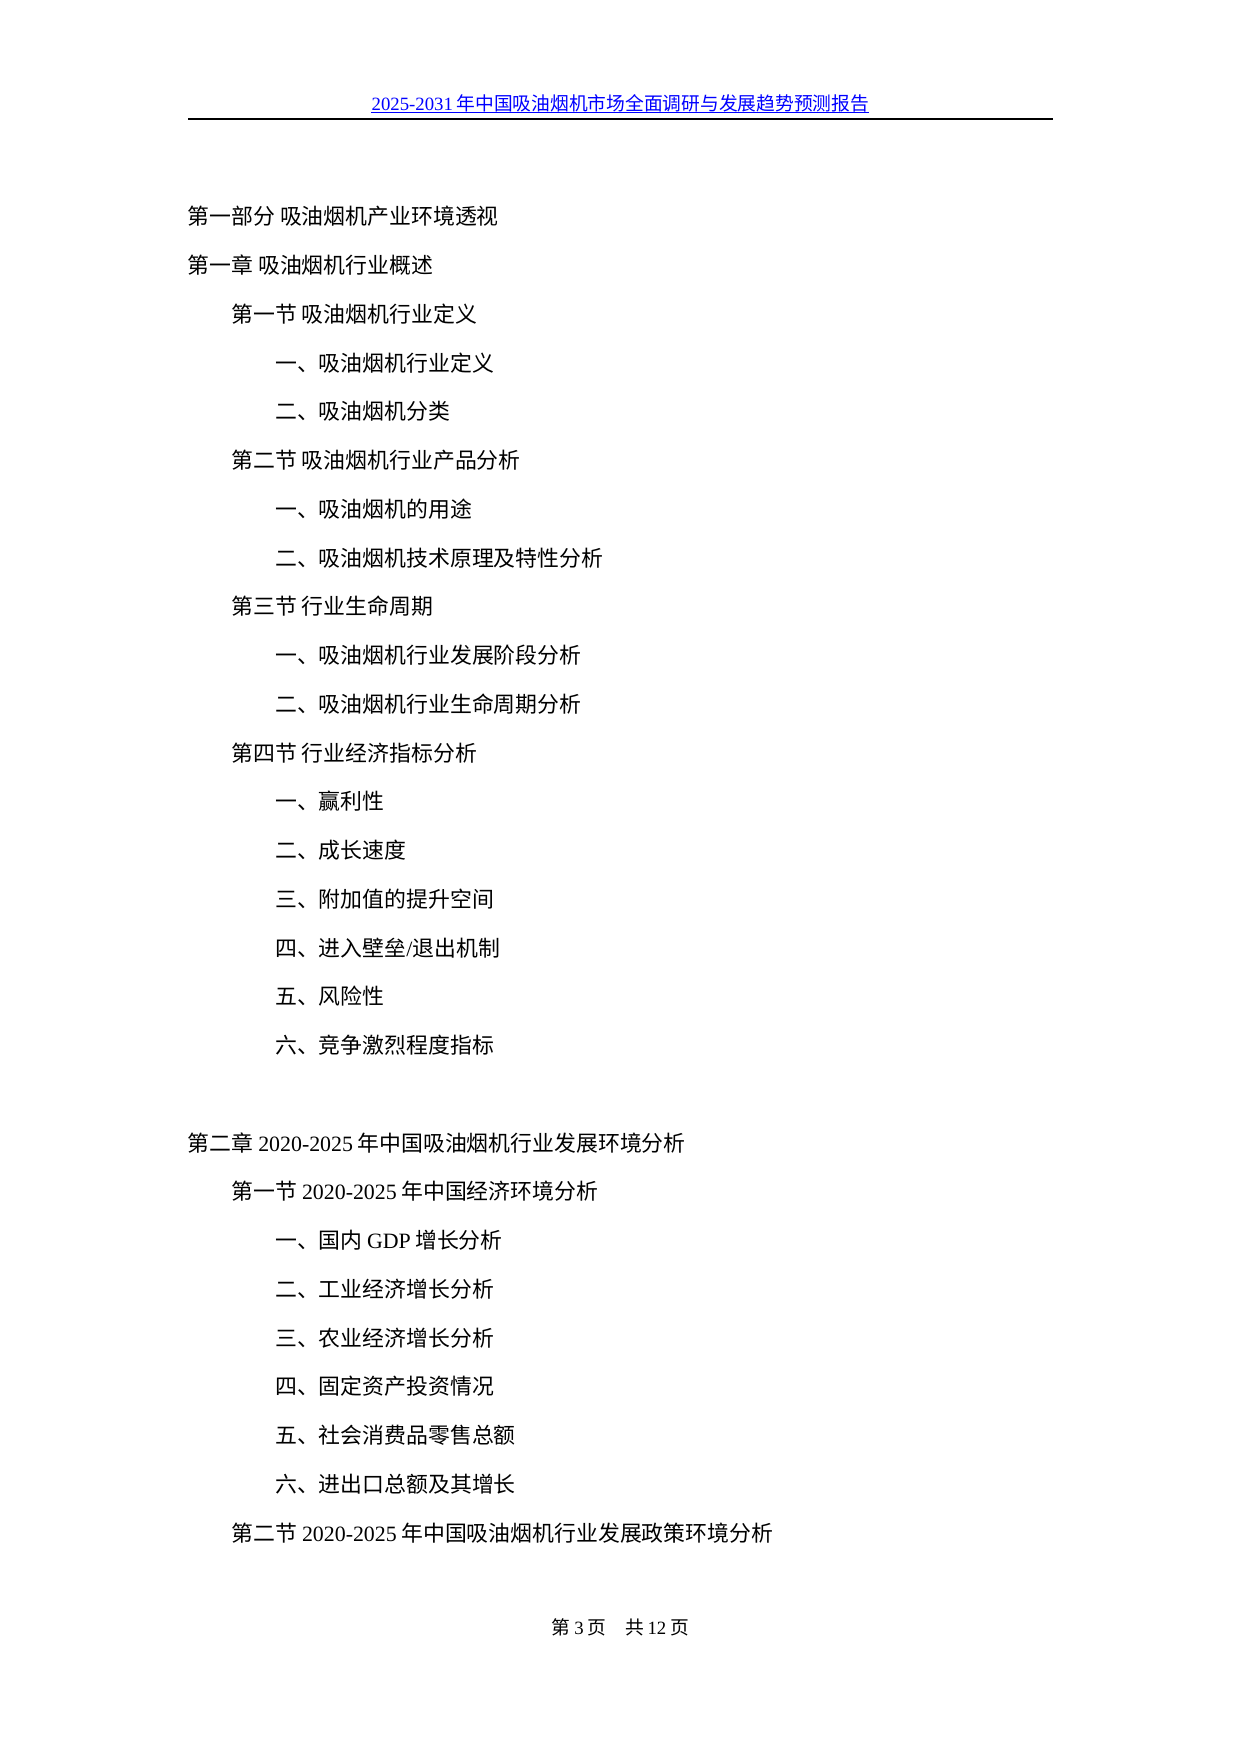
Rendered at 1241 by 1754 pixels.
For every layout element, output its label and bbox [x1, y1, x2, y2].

text [187, 150, 1053, 1548]
